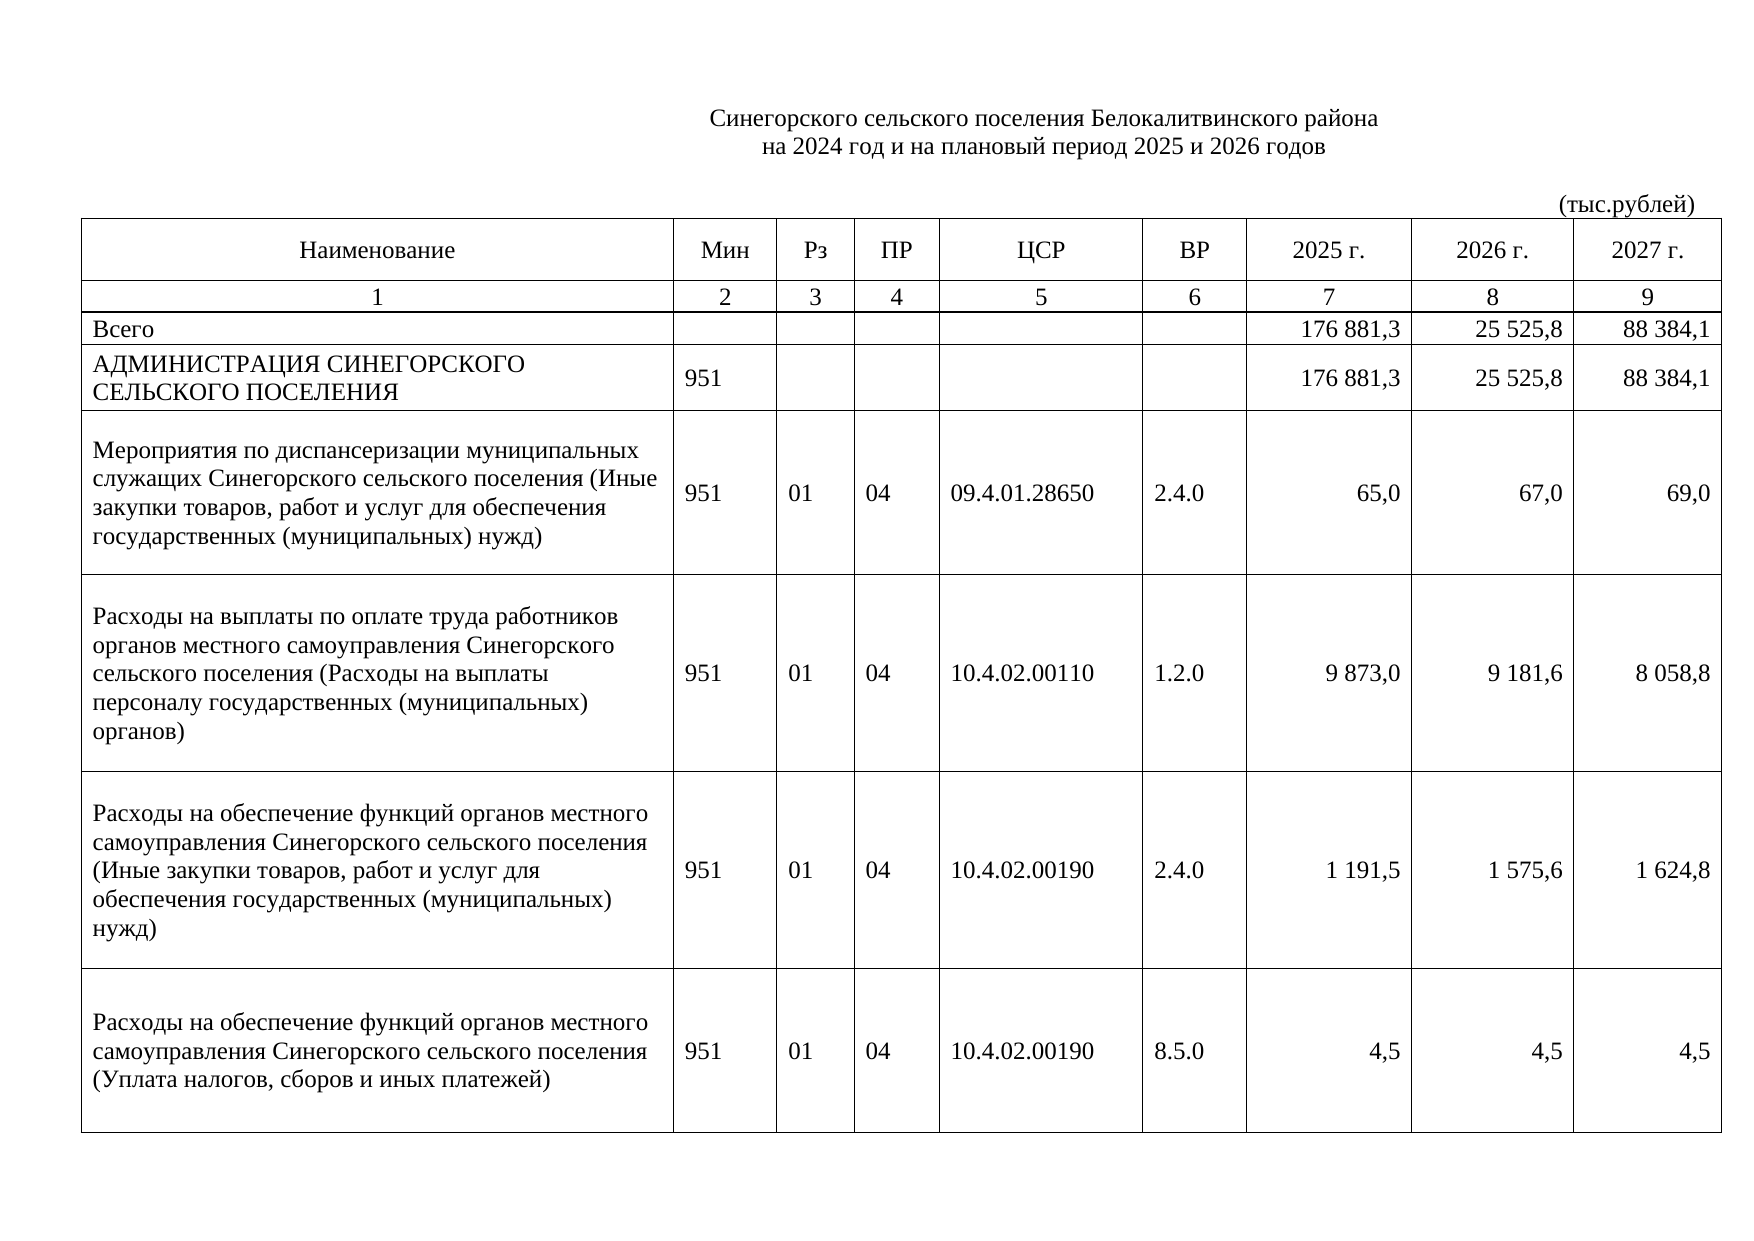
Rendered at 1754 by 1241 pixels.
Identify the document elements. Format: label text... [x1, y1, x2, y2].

table_cell 176 881,3 [1247, 345, 1411, 410]
table_cell 4,5 [1412, 969, 1573, 1132]
table_cell 25 525,8 [1412, 345, 1573, 410]
table_cell 1 [82, 281, 673, 311]
table_cell Расходы на выплаты по оплате труда работников органов местного самоуправления Синегорского сельского поселения (Расходы на выплаты персоналу государственных (муниципальных) органов) [82, 575, 673, 771]
table_header 2026 г. [1412, 219, 1573, 280]
table_header Наименование [82, 219, 673, 280]
table_header ПР [855, 219, 939, 280]
table_cell 1 624,8 [1574, 772, 1721, 968]
table_cell 04 [855, 772, 939, 968]
table_cell Всего [82, 313, 673, 344]
text на 2024 год и на плановый период 2025 и 2026 годов [83, 131, 1754, 160]
table_cell 2 [674, 281, 776, 311]
table_cell 4 [855, 281, 939, 311]
table_cell 2.4.0 [1143, 772, 1246, 968]
table_cell 9 873,0 [1247, 575, 1411, 771]
table_cell 04 [855, 575, 939, 771]
table_header Рз [777, 219, 854, 280]
table_cell 04 [855, 411, 939, 574]
text (тыс.рублей) [83, 189, 1695, 218]
table_cell [674, 313, 776, 344]
table_header Мин [674, 219, 776, 280]
table_cell 01 [777, 411, 854, 574]
table_cell Расходы на обеспечение функций органов местного самоуправления Синегорского сельского поселения (Иные закупки товаров, работ и услуг для обеспечения государственных (муниципальных) нужд) [82, 772, 673, 968]
table_cell 4,5 [1574, 969, 1721, 1132]
table_cell 8 058,8 [1574, 575, 1721, 771]
table_cell 10.4.02.00190 [940, 772, 1142, 968]
table_cell 01 [777, 969, 854, 1132]
table_cell 67,0 [1412, 411, 1573, 574]
table_cell 88 384,1 [1574, 313, 1721, 344]
table_cell 176 881,3 [1247, 313, 1411, 344]
table_cell 1 191,5 [1247, 772, 1411, 968]
table_cell 5 [940, 281, 1142, 311]
table_cell 9 181,6 [1412, 575, 1573, 771]
table_cell [777, 345, 854, 410]
table_cell 10.4.02.00110 [940, 575, 1142, 771]
table_cell Мероприятия по диспансеризации муниципальных служащих Синегорского сельского поселения (Иные закупки товаров, работ и услуг для обеспечения государственных (муниципальных) нужд) [82, 411, 673, 574]
table_cell 3 [777, 281, 854, 311]
table_cell [940, 313, 1142, 344]
table_cell [1143, 313, 1246, 344]
table_cell 951 [674, 969, 776, 1132]
table_cell 04 [855, 969, 939, 1132]
table_header 2025 г. [1247, 219, 1411, 280]
table_cell 951 [674, 575, 776, 771]
table_cell [940, 345, 1142, 410]
table_header 2027 г. [1574, 219, 1721, 280]
table_cell 951 [674, 345, 776, 410]
table_header ВР [1143, 219, 1246, 280]
table_cell Расходы на обеспечение функций органов местного самоуправления Синегорского сельского поселения (Уплата налогов, сборов и иных платежей) [82, 969, 673, 1132]
table_cell 88 384,1 [1574, 345, 1721, 410]
table_cell АДМИНИСТРАЦИЯ СИНЕГОРСКОГО СЕЛЬСКОГО ПОСЕЛЕНИЯ [82, 345, 673, 410]
table_cell 8.5.0 [1143, 969, 1246, 1132]
table_cell 4,5 [1247, 969, 1411, 1132]
table_cell 7 [1247, 281, 1411, 311]
text Синегорского сельского поселения Белокалитвинского района [83, 103, 1754, 131]
table_cell 1.2.0 [1143, 575, 1246, 771]
table_cell 01 [777, 575, 854, 771]
table_cell [1143, 345, 1246, 410]
table_cell 6 [1143, 281, 1246, 311]
table_cell 01 [777, 772, 854, 968]
table_cell 65,0 [1247, 411, 1411, 574]
table_cell 09.4.01.28650 [940, 411, 1142, 574]
table_cell 1 575,6 [1412, 772, 1573, 968]
table_cell 25 525,8 [1412, 313, 1573, 344]
table_cell 10.4.02.00190 [940, 969, 1142, 1132]
table_header ЦСР [940, 219, 1142, 280]
table_cell [777, 313, 854, 344]
table_cell 9 [1574, 281, 1721, 311]
table_cell 951 [674, 411, 776, 574]
table_cell 8 [1412, 281, 1573, 311]
table_cell 951 [674, 772, 776, 968]
table_cell [855, 345, 939, 410]
table_cell 69,0 [1574, 411, 1721, 574]
table_cell [855, 313, 939, 344]
table_cell 2.4.0 [1143, 411, 1246, 574]
